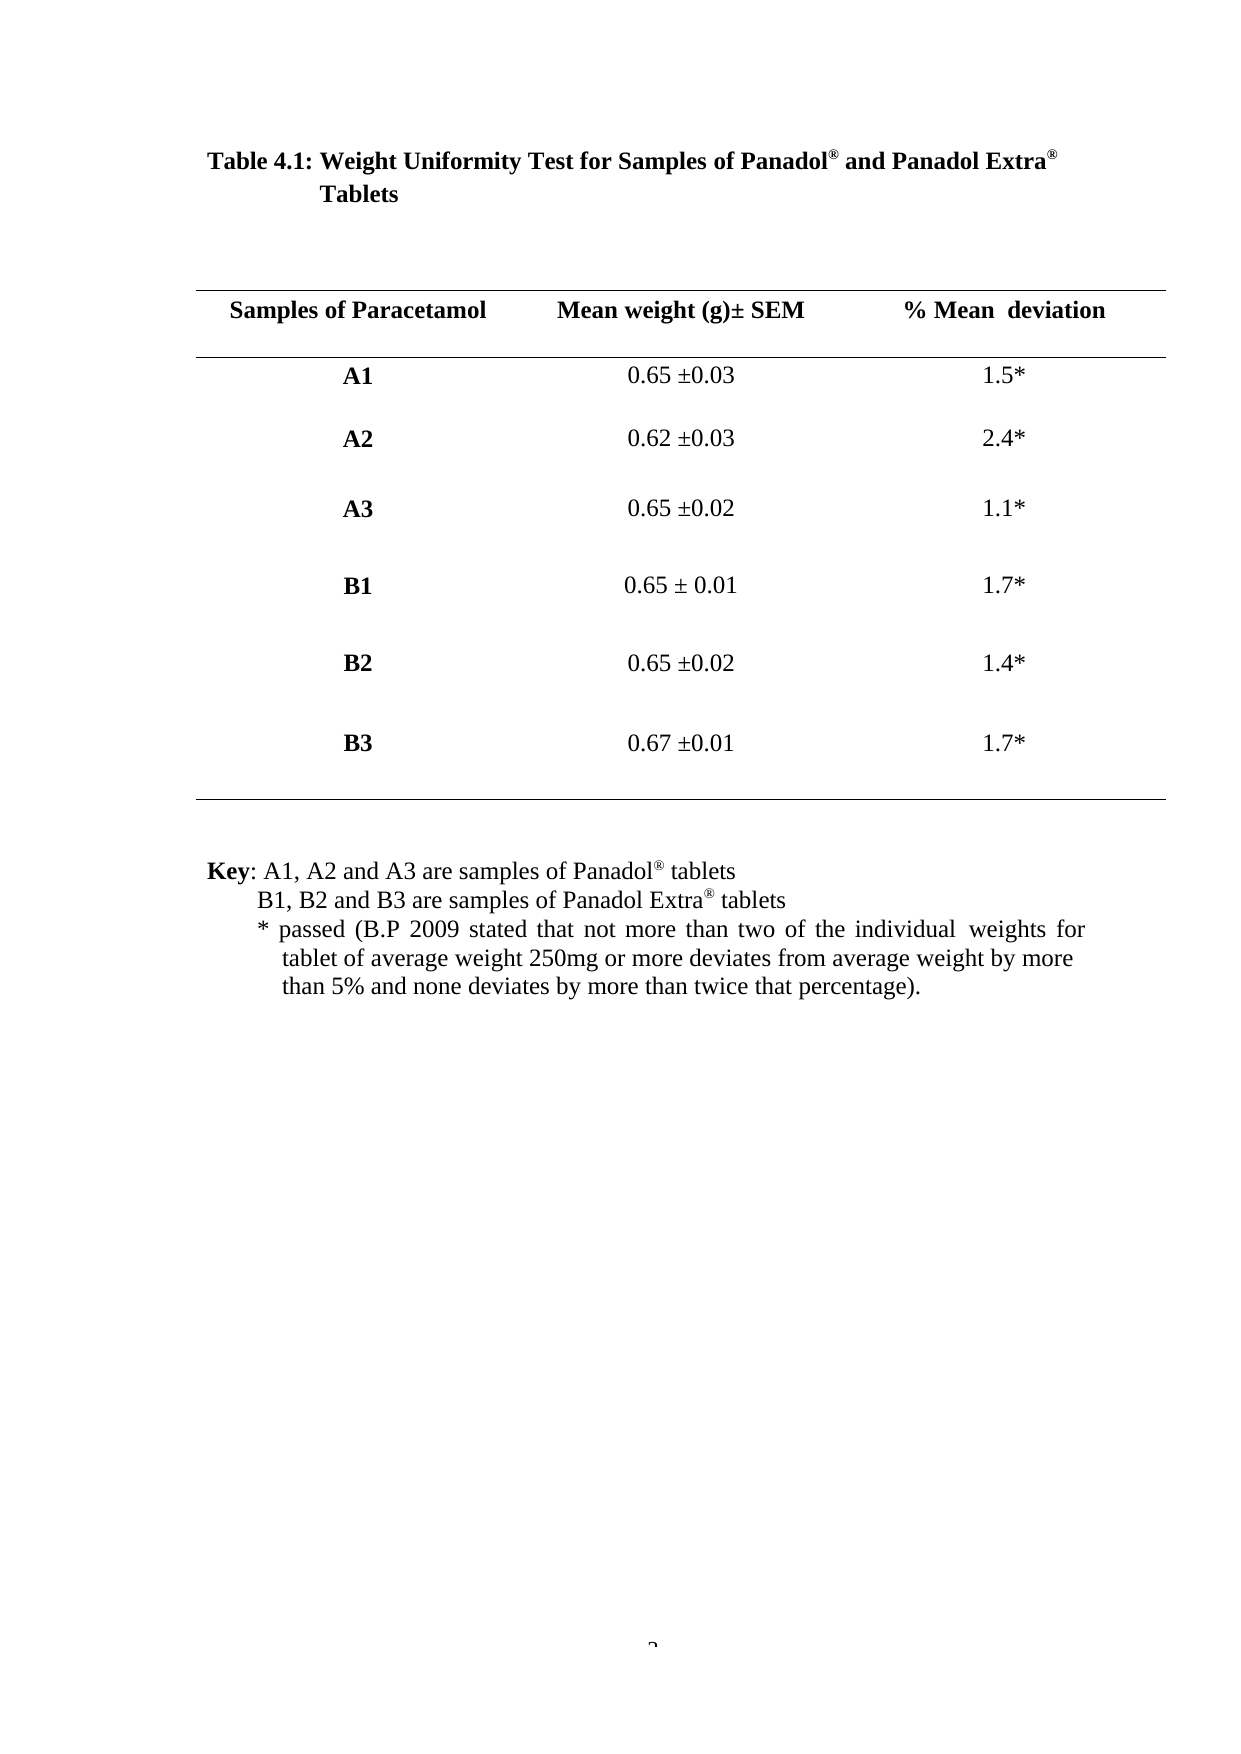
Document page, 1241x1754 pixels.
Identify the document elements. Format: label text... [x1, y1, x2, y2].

table_cell 0.65 ±0.02 [521, 624, 852, 703]
table_header Samples of Paracetamol [196, 291, 521, 357]
table_cell 1.1* [852, 474, 1166, 547]
table_cell 0.65 ± 0.01 [521, 547, 852, 624]
table_cell 1.7* [852, 547, 1166, 624]
table_cell 0.62 ±0.03 [521, 407, 852, 473]
table_cell 1.7* [852, 703, 1166, 799]
table_cell 0.65 ±0.03 [521, 358, 852, 407]
table_cell 0.65 ±0.02 [521, 474, 852, 547]
table_cell 1.5* [852, 358, 1166, 407]
table_header Mean weight (g)± SEM [521, 291, 852, 357]
table_cell B3 [196, 703, 521, 799]
text B1, B2 and B3 are samples of Panadol Extra® tablets [257, 885, 1240, 914]
table_header % Mean deviation [852, 291, 1166, 357]
table_cell A1 [196, 358, 521, 407]
subtitle Table 4.1: Weight Uniformity Test for Samples of Panadol® and Panadol Extra® Tablets [207, 146, 1093, 207]
text Key: A1, A2 and A3 are samples of Panadol® tablets [207, 856, 1240, 885]
table_cell 2.4* [852, 407, 1166, 473]
table_cell 0.67 ±0.01 [521, 703, 852, 799]
table_cell A3 [196, 474, 521, 547]
table_cell 1.4* [852, 624, 1166, 703]
text * passed (B.P 2009 stated that not more than two of the individual weights for tablet of average weight 250mg or more deviates from average weight by more than 5% and none deviates by more than twice that percentage). [257, 914, 1093, 1000]
table_cell B1 [196, 547, 521, 624]
table_cell B2 [196, 624, 521, 703]
table_cell A2 [196, 407, 521, 473]
